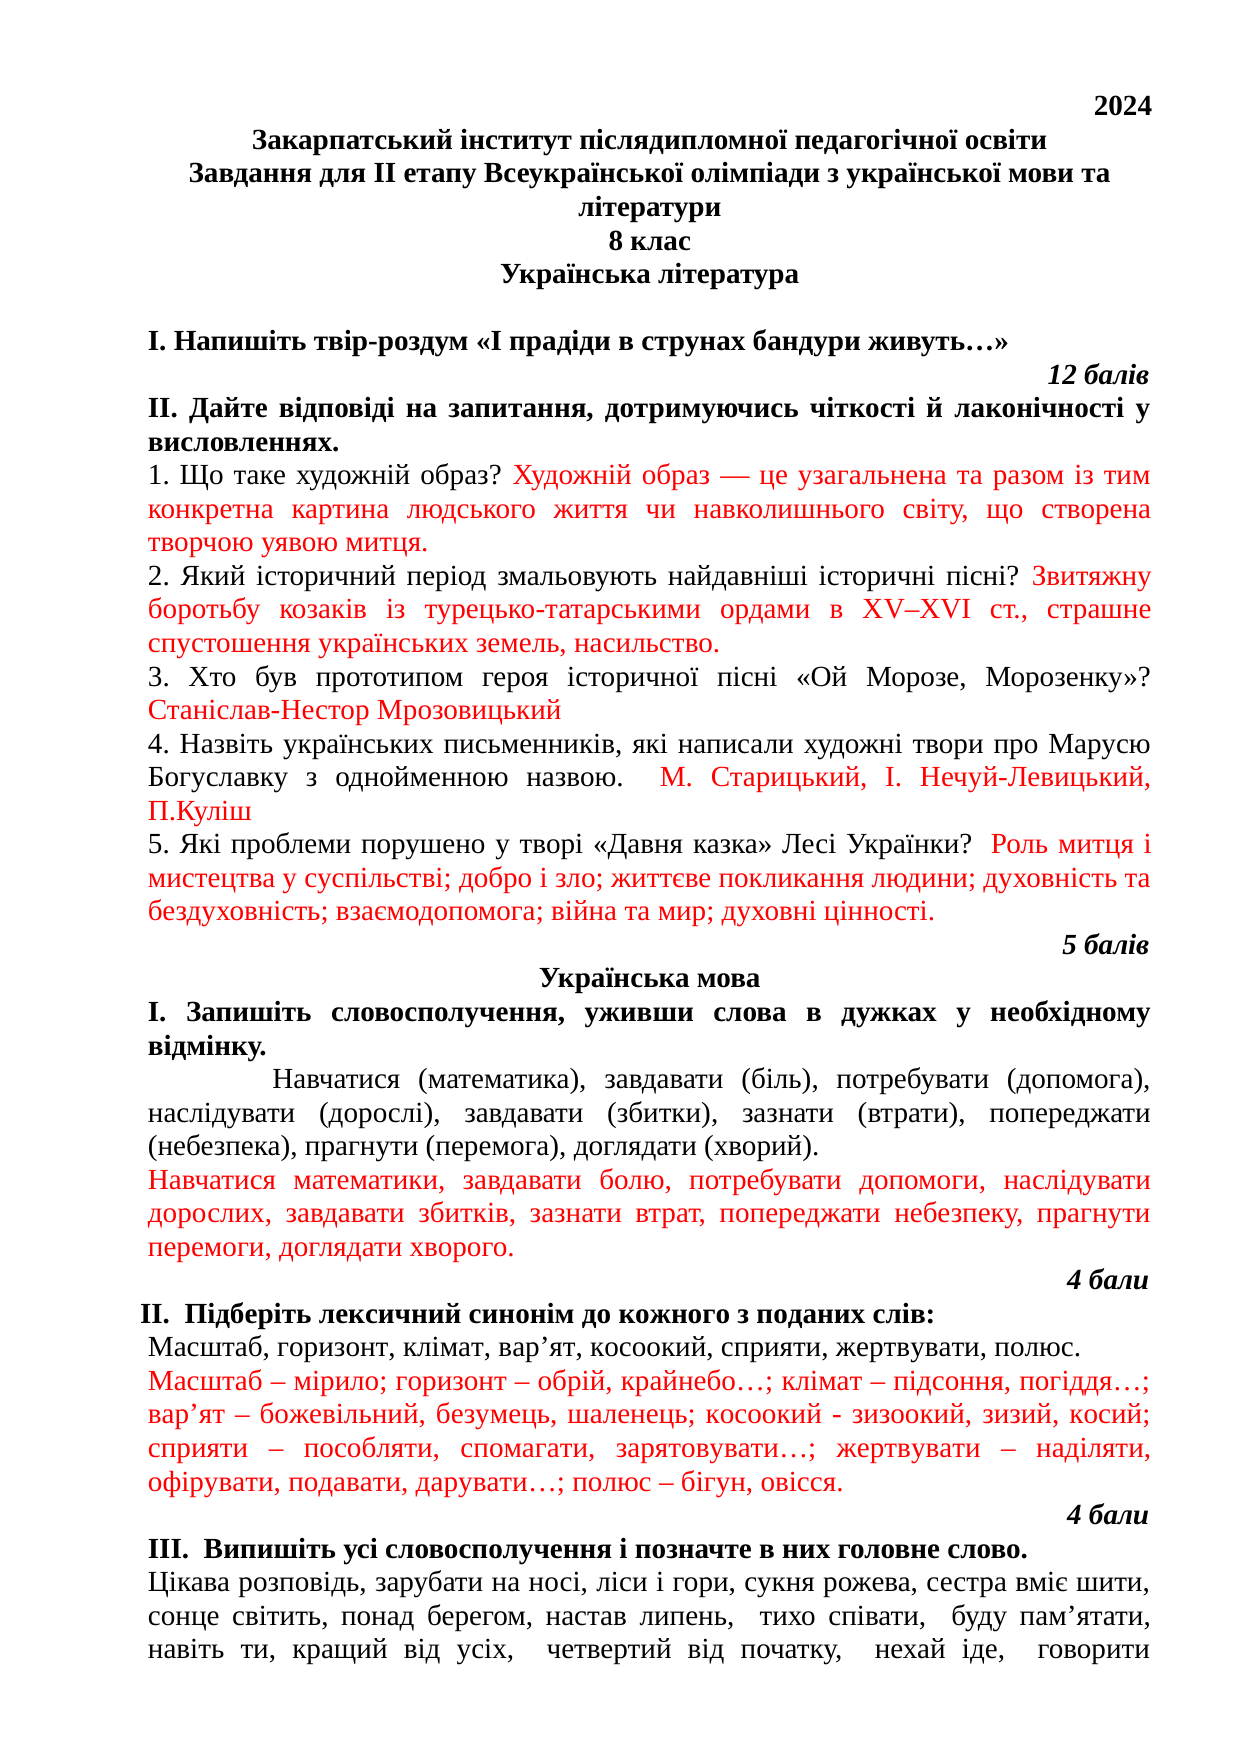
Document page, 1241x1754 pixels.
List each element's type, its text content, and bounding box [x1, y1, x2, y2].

text Закарпатський інститут післядипломної педагогічної освіти [148, 122, 1152, 156]
text Масштаб, горизонт, клімат, вар’ят, косоокий, сприяти, жертвувати, полюс. [148, 1329, 1152, 1363]
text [148, 1564, 1152, 1665]
text 4 бали [148, 1497, 1152, 1531]
text 8 клас [148, 223, 1152, 256]
text 12 балів [148, 357, 1152, 390]
text Навчатися (математика), завдавати (біль), потребувати (допомога), наслідувати (дорослі), завдавати (збитки), зазнати (втрати), попереджати (небезпека), прагнути (перемога), доглядати (хворий). [148, 1061, 1152, 1162]
text Навчатися математики, завдавати болю, потребувати допомоги, наслідувати дорослих, завдавати збитків, зазнати втрат, попереджати небезпеку, прагнути перемоги, доглядати хворого. [148, 1162, 1152, 1262]
text 4. Назвіть українських письменників, які написали художні твори про Марусю Богуславку з однойменною назвою. М. Старицький, І. Нечуй-Левицький, П.Куліш [148, 726, 1152, 826]
text І. Запишіть словосполучення, уживши слова в дужках у необхідному відмінку. [148, 994, 1152, 1061]
text 4 бали [148, 1262, 1152, 1296]
text ІІІ. Випишіть усі словосполучення і позначте в них головне слово. [148, 1531, 1152, 1564]
text 1. Що таке художній образ? Художній образ — це узагальнена та разом із тим конкретна картина людського життя чи навколишнього світу, що створена творчою уявою митця. [148, 457, 1152, 558]
text Українська література [148, 256, 1152, 290]
text 5. Які проблеми порушено у творі «Давня казка» Лесі Українки? Роль митця і мистецтва у суспільстві; добро і зло; життєве покликання людини; духовність та бездуховність; взаємодопомога; війна та мир; духовні цінності. [148, 826, 1152, 927]
text Українська мова [148, 961, 1152, 994]
text І. Напишіть твір-роздум «І прадіди в струнах бандури живуть…» [148, 323, 1152, 357]
text ІІ. Дайте відповіді на запитання, дотримуючись чіткості й лаконічності у висловленнях. [148, 390, 1152, 457]
text ІІ. Підберіть лексичний синонім до кожного з поданих слів: [103, 1296, 1152, 1329]
text 2024 [148, 88, 1152, 122]
text 5 балів [148, 927, 1152, 961]
text 2. Який історичний період змальовують найдавніші історичні пісні? Звитяжну боротьбу козаків із турецько-татарськими ордами в ХV–ХVІ ст., страшне спустошення українських земель, насильство. [148, 558, 1152, 659]
text Завдання для ІІ етапу Всеукраїнської олімпіади з української мови та літератури [148, 156, 1152, 223]
text 3. Хто був прототипом героя історичної пісні «Ой Морозе, Морозенку»? Станіслав-Нестор Мрозовицький [148, 659, 1152, 726]
text Масштаб – мірило; горизонт – обрій, крайнебо…; клімат – підсоння, погіддя…; вар’ят – божевільний, безумець, шаленець; косоокий - зизоокий, зизий, косий; сприяти – пособляти, спомагати, зарятовувати…; жертвувати – наділяти, офірувати, подавати, дарувати…; полюс – бігун, овісся. [148, 1363, 1152, 1497]
